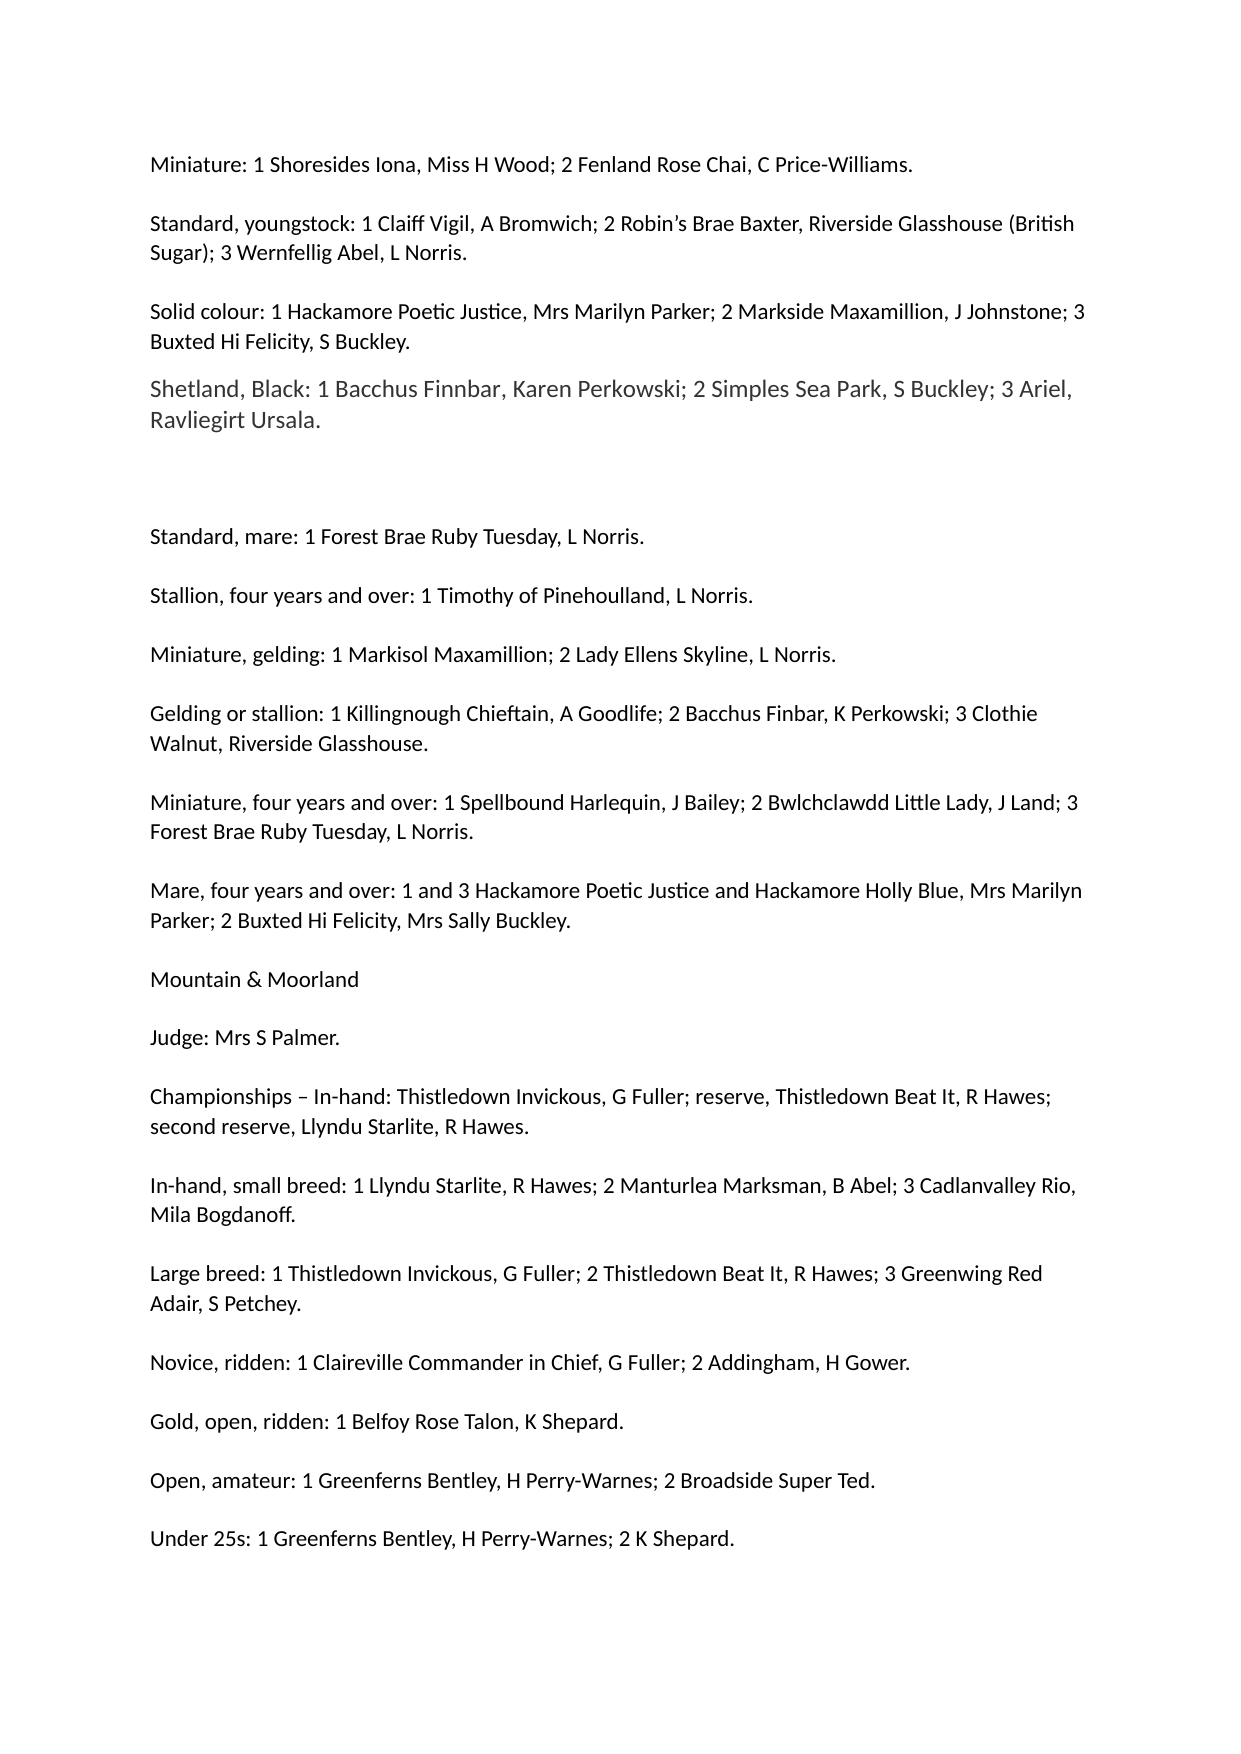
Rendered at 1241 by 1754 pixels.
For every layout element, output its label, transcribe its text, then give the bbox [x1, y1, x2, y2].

text Solid colour: 1 Hackamore Poetic Justice, Mrs Marilyn Parker; 2 Markside Maxamillion, J Johnstone; 3 Buxted Hi Felicity, S Buckley. [150, 297, 1090, 355]
text Miniature: 1 Shoresides Iona, Miss H Wood; 2 Fenland Rose Chai, C Price-Williams. [150, 150, 1090, 178]
text In-hand, small breed: 1 Llyndu Starlite, R Hawes; 2 Manturlea Marksman, B Abel; 3 Cadlanvalley Rio, Mila Bogdanoff. [150, 1171, 1090, 1229]
text Miniature, four years and over: 1 Spellbound Harlequin, J Bailey; 2 Bwlchclawdd Little Lady, J Land; 3 Forest Brae Ruby Tuesday, L Norris. [150, 788, 1090, 845]
text Stallion, four years and over: 1 Timothy of Pinehoulland, L Norris. [150, 581, 1090, 609]
text Judge: Mrs S Palmer. [150, 1023, 1090, 1052]
text Shetland, Black: 1 Bacchus Finnbar, Karen Perkowski; 2 Simples Sea Park, S Buckley; 3 Ariel, Ravliegirt Ursala. [150, 373, 1090, 434]
text Open, amateur: 1 Greenferns Bentley, H Perry-Warnes; 2 Broadside Super Ted. [150, 1466, 1090, 1494]
text Standard, youngstock: 1 Claiff Vigil, A Bromwich; 2 Robin’s Brae Baxter, Riverside Glasshouse (British Sugar); 3 Wernfellig Abel, L Norris. [150, 209, 1090, 267]
text Gelding or stallion: 1 Killingnough Chieftain, A Goodlife; 2 Bacchus Finbar, K Perkowski; 3 Clothie Walnut, Riverside Glasshouse. [150, 699, 1090, 757]
text Standard, mare: 1 Forest Brae Ruby Tuesday, L Norris. [150, 522, 1090, 551]
text Under 25s: 1 Greenferns Bentley, H Perry-Warnes; 2 K Shepard. [150, 1524, 1090, 1553]
text Championships – In-hand: Thistledown Invickous, G Fuller; reserve, Thistledown Beat It, R Hawes; second reserve, Llyndu Starlite, R Hawes. [150, 1082, 1090, 1140]
text Large breed: 1 Thistledown Invickous, G Fuller; 2 Thistledown Beat It, R Hawes; 3 Greenwing Red Adair, S Petchey. [150, 1259, 1090, 1317]
text Mare, four years and over: 1 and 3 Hackamore Poetic Justice and Hackamore Holly Blue, Mrs Marilyn Parker; 2 Buxted Hi Felicity, Mrs Sally Buckley. [150, 876, 1090, 934]
text Novice, ridden: 1 Claireville Commander in Chief, G Fuller; 2 Addingham, H Gower. [150, 1348, 1090, 1376]
text Mountain & Moorland [150, 965, 1090, 993]
text Miniature, gelding: 1 Markisol Maxamillion; 2 Lady Ellens Skyline, L Norris. [150, 640, 1090, 668]
text Gold, open, ridden: 1 Belfoy Rose Talon, K Shepard. [150, 1407, 1090, 1435]
